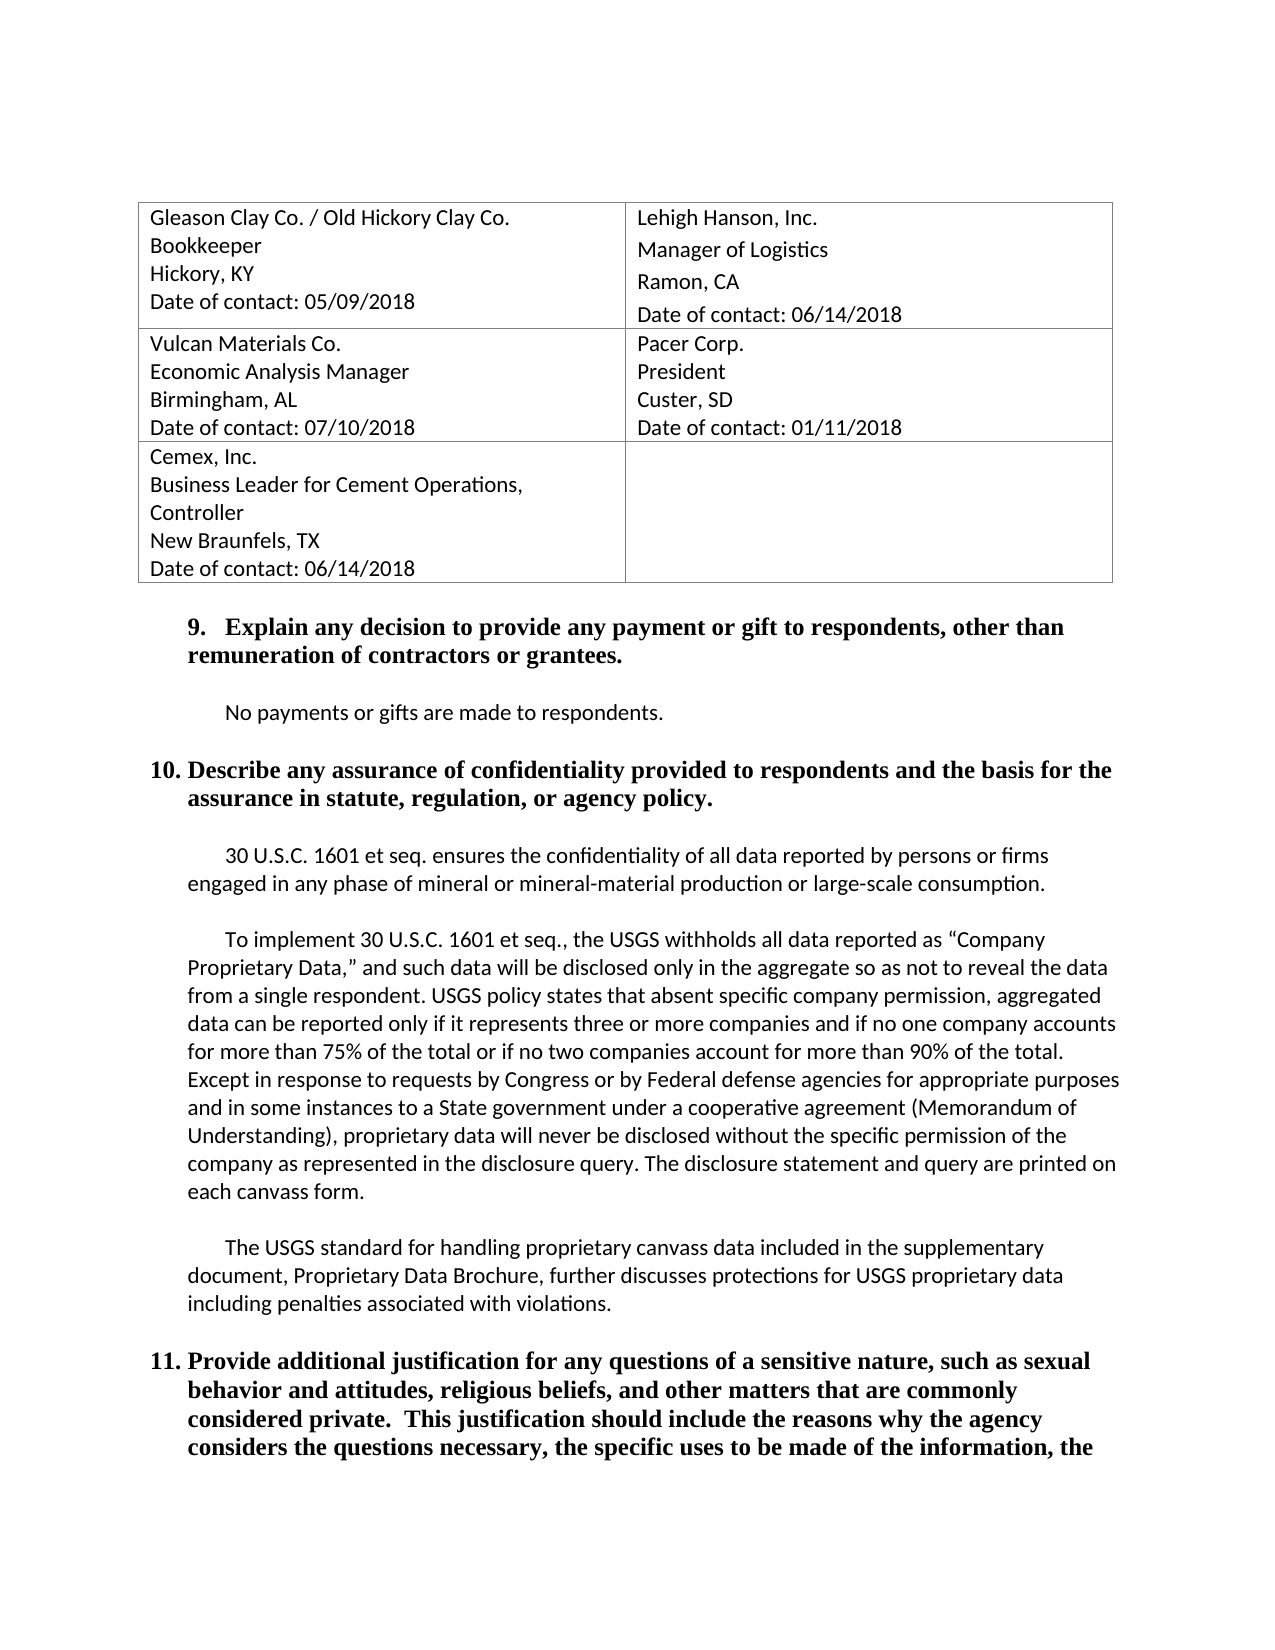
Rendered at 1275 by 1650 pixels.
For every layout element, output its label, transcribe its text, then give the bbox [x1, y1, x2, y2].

text The USGS standard for handling proprietary canvass data included in the supplementary document, Proprietary Data Brochure, further discusses protections for USGS proprietary data including penalties associated with violations. [150, 1233, 1125, 1317]
text 10. Describe any assurance of confidentiality provided to respondents and the basis for the assurance in statute, regulation, or agency policy. [150, 755, 1125, 812]
table_cell [626, 442, 1112, 582]
text No payments or gifts are made to respondents. [150, 698, 1125, 726]
table_cell Pacer Corp. President Custer, SD Date of contact: 01/11/2018 [626, 329, 1112, 441]
table_header Gleason Clay Co. / Old Hickory Clay Co. Bookkeeper Hickory, KY Date of contact: 05/09/2018 [139, 203, 625, 328]
table_cell Cemex, Inc. Business Leader for Cement Operations, Controller New Braunfels, TX Date of contact: 06/14/2018 [139, 442, 625, 582]
text To implement 30 U.S.C. 1601 et seq., the USGS withholds all data reported as “Company Proprietary Data,” and such data will be disclosed only in the aggregate so as not to reveal the data from a single respondent. USGS policy states that absent specific company permission, aggregated data can be reported only if it represents three or more companies and if no one company accounts for more than 75% of the total or if no two companies account for more than 90% of the total. Except in response to requests by Congress or by Federal defense agencies for appropriate purposes and in some instances to a State government under a cooperative agreement (Memorandum of Understanding), proprietary data will never be disclosed without the specific permission of the company as represented in the disclosure query. The disclosure statement and query are printed on each canvass form. [150, 925, 1125, 1205]
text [150, 1346, 1125, 1461]
table_header Lehigh Hanson, Inc. Manager of Logistics Ramon, CA Date of contact: 06/14/2018 [626, 203, 1112, 328]
table_cell Vulcan Materials Co. Economic Analysis Manager Birmingham, AL Date of contact: 07/10/2018 [139, 329, 625, 441]
text 9. Explain any decision to provide any payment or gift to respondents, other than remuneration of contractors or grantees. [187, 612, 1125, 669]
text 30 U.S.C. 1601 et seq. ensures the confidentiality of all data reported by persons or firms engaged in any phase of mineral or mineral-material production or large-scale consumption. [150, 841, 1125, 897]
